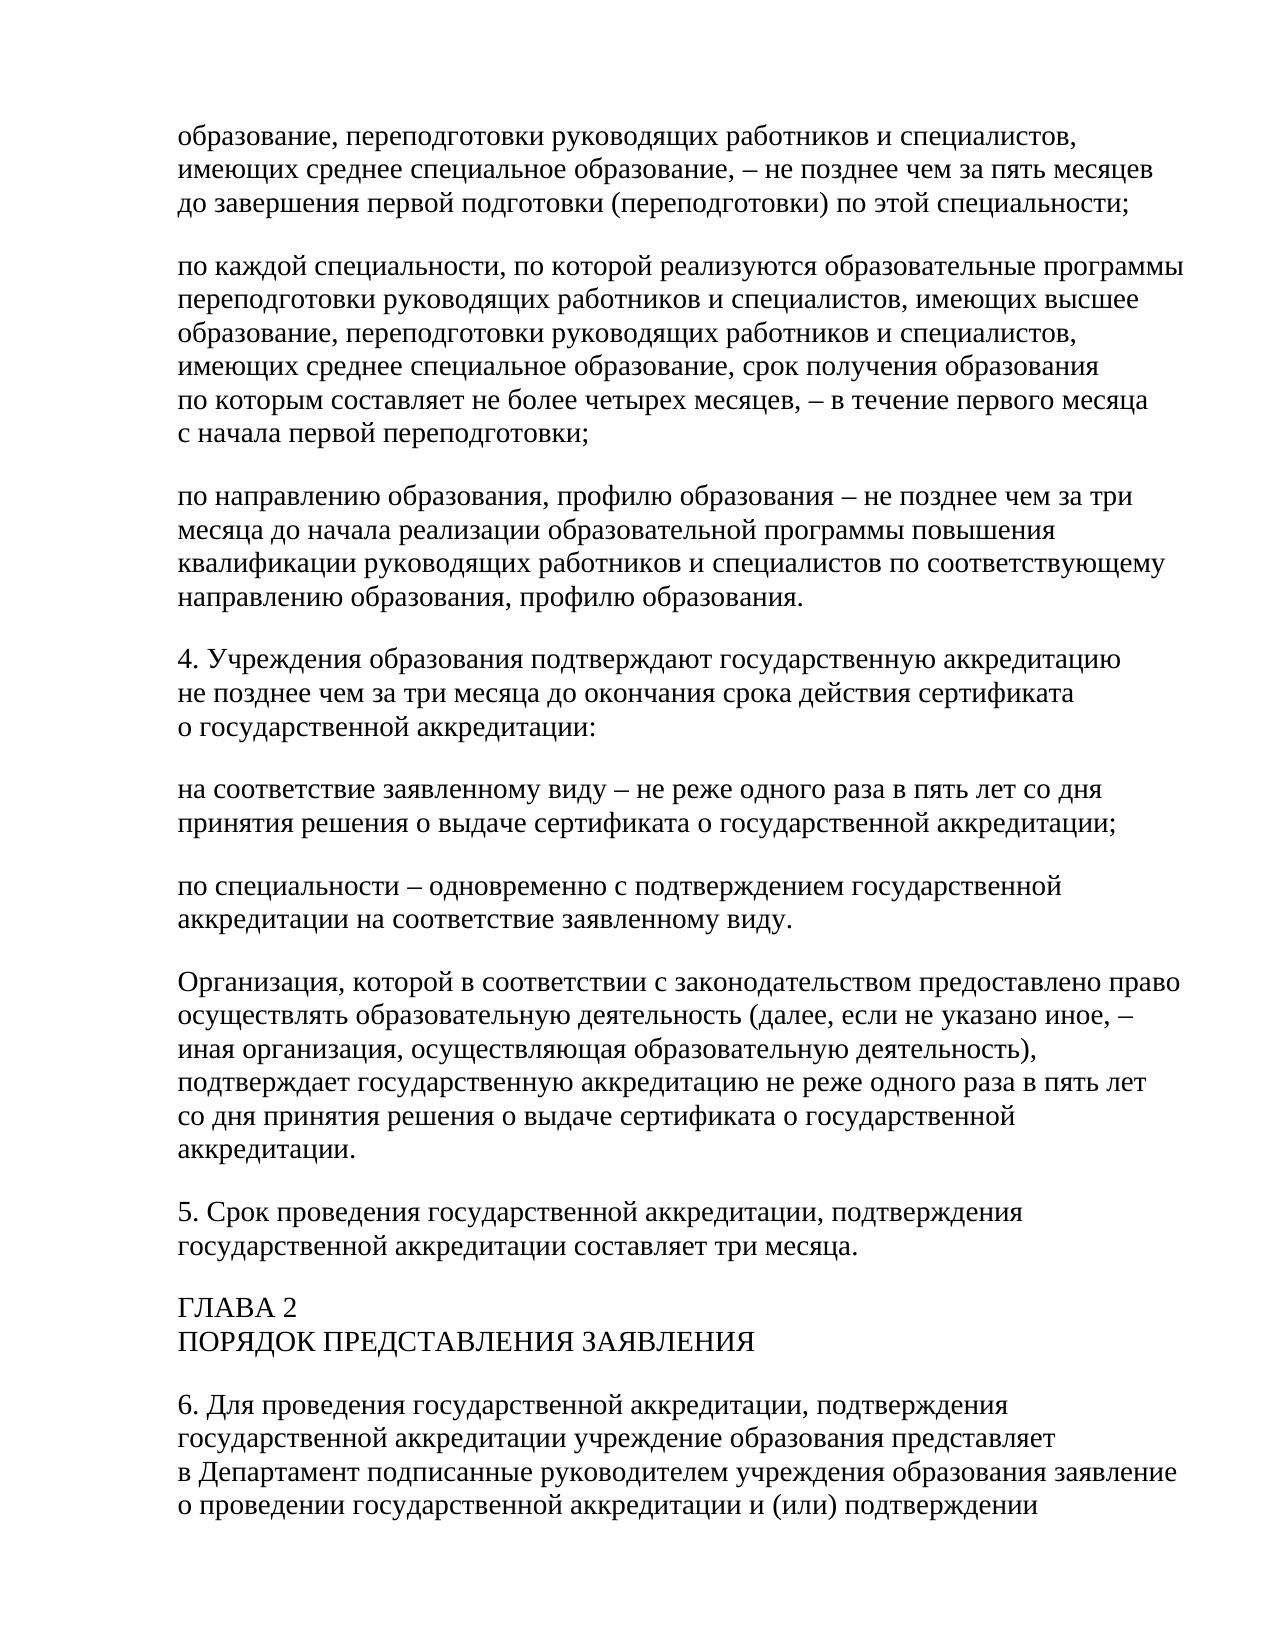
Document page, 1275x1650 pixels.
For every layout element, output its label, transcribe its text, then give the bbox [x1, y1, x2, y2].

text 4. Учреждения образования подтверждают государственную аккредитацию не позднее чем за три месяца до окончания срока действия сертификата о государственной аккредитации: [177, 642, 1186, 742]
text по направлению образования, профилю образования – не позднее чем за три месяца до начала реализации образовательной программы повышения квалификации руководящих работников и специалистов по соответствующему направлению образования, профилю образования. [177, 478, 1186, 612]
text ГЛАВА 2 ПОРЯДОК ПРЕДСТАВЛЕНИЯ ЗАЯВЛЕНИЯ [177, 1291, 1186, 1358]
text на соответствие заявленному виду – не реже одного раза в пять лет со дня принятия решения о выдаче сертификата о государственной аккредитации; [177, 771, 1186, 838]
text 5. Срок проведения государственной аккредитации, подтверждения государственной аккредитации составляет три месяца. [177, 1194, 1186, 1261]
text по специальности – одновременно с подтверждением государственной аккредитации на соответствие заявленному виду. [177, 868, 1186, 935]
text по каждой специальности, по которой реализуются образовательные программы переподготовки руководящих работников и специалистов, имеющих высшее образование, переподготовки руководящих работников и специалистов, имеющих среднее специальное образование, срок получения образования по которым составляет не более четырех месяцев, – в течение первого месяца с начала первой переподготовки; [177, 248, 1186, 449]
text Организация, которой в соответствии с законодательством предоставлено право осуществлять образовательную деятельность (далее, если не указано иное, – иная организация, осуществляющая образовательную деятельность), подтверждает государственную аккредитацию не реже одного раза в пять лет со дня принятия решения о выдаче сертификата о государственной аккредитации. [177, 964, 1186, 1165]
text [177, 1387, 1186, 1521]
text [177, 118, 1186, 219]
